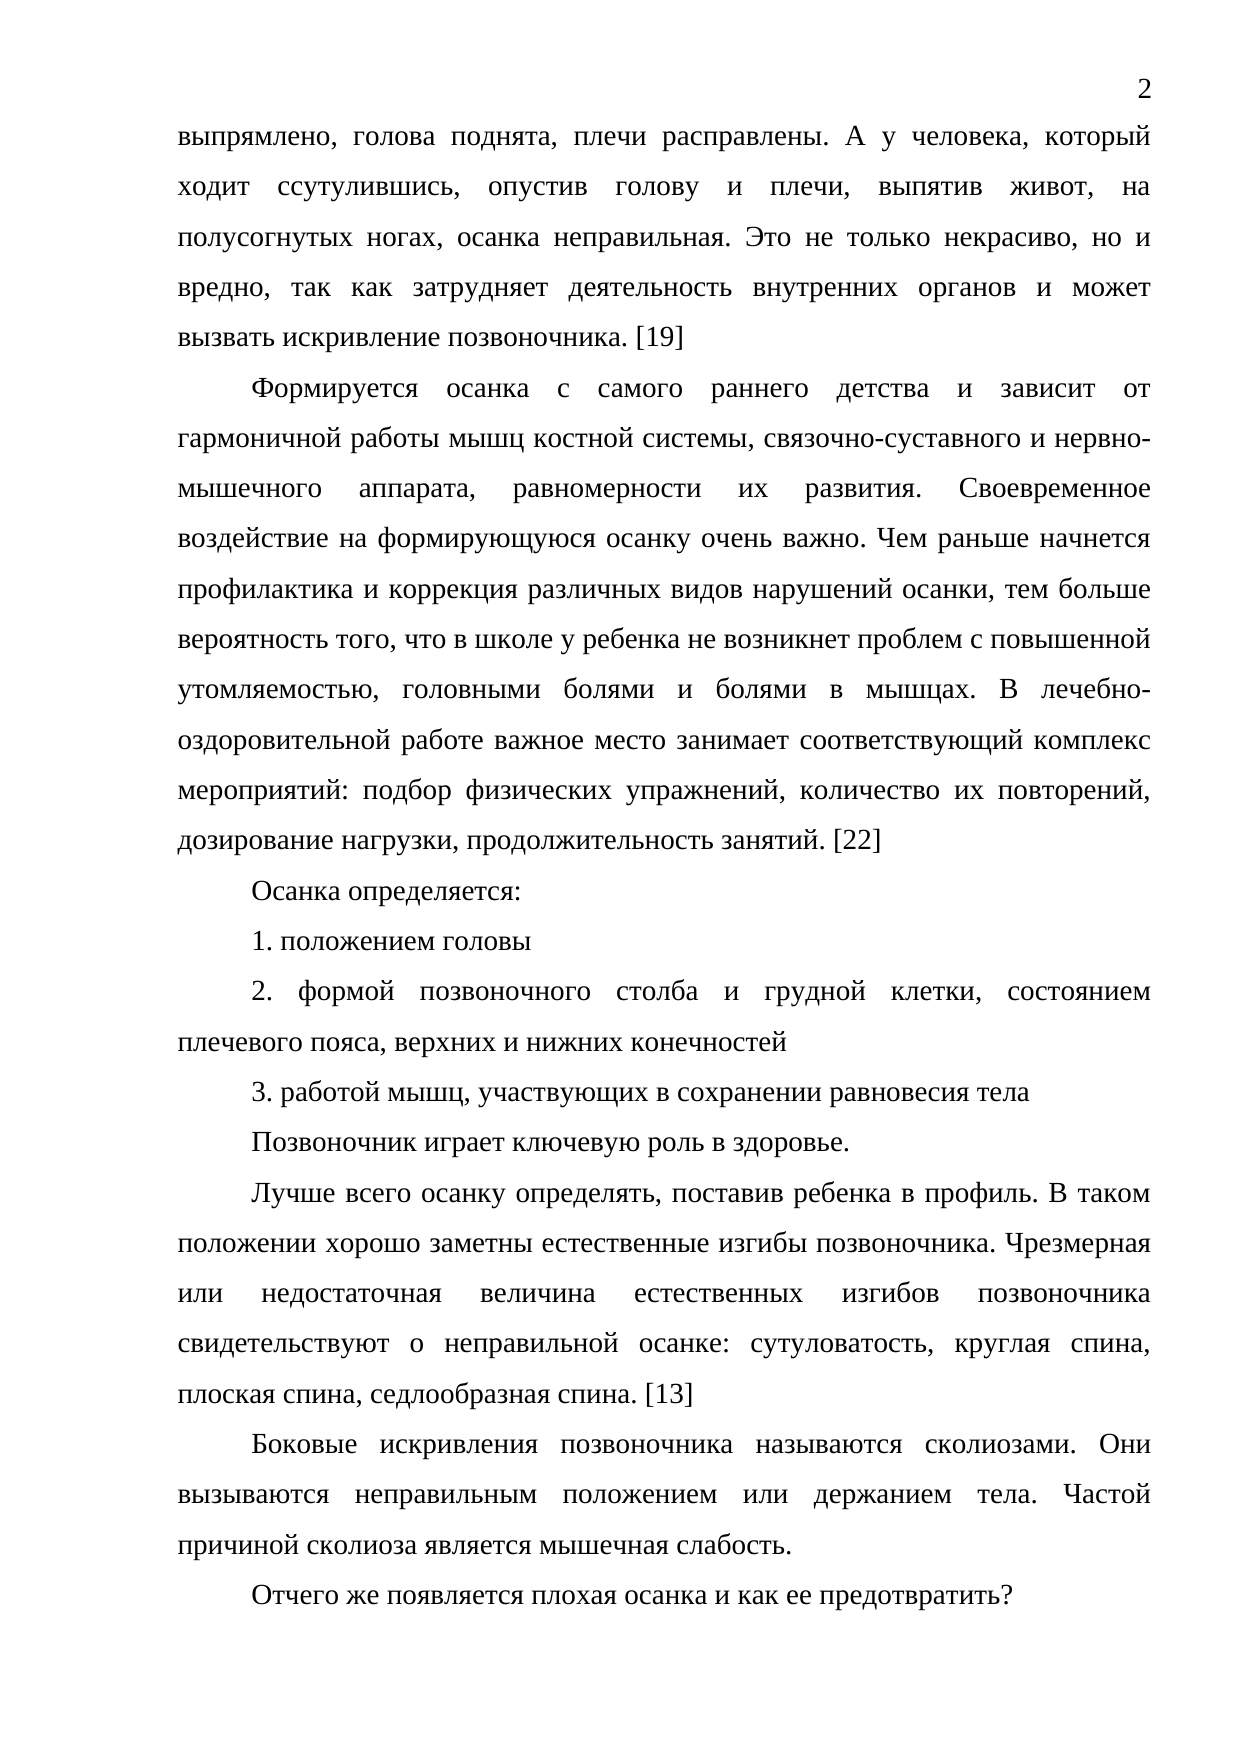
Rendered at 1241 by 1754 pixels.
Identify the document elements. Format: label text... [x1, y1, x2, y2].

text Боковые искривления позвоночника называются сколиозами. Они вызываются неправильным положением или держанием тела. Частой причиной сколиоза является мышечная слабость. [177, 1426, 1152, 1560]
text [177, 118, 1152, 353]
text Осанка определяется: [177, 873, 1152, 906]
text Лучше всего осанку определять, поставив ребенка в профиль. В таком положении хорошо заметны естественные изгибы позвоночника. Чрезмерная или недостаточная величина естественных изгибов позвоночника свидетельствуют о неправильной осанке: сутуловатость, круглая спина, плоская спина, седлообразная спина. [13] [177, 1175, 1152, 1409]
text 1. положением головы [177, 923, 1152, 957]
text 2. формой позвоночного столба и грудной клетки, состоянием плечевого пояса, верхних и нижних конечностей [177, 973, 1152, 1057]
text Позвоночник играет ключевую роль в здоровье. [177, 1124, 1152, 1158]
text Отчего же появляется плохая осанка и как ее предотвратить? [177, 1577, 1152, 1611]
text Формируется осанка с самого раннего детства и зависит от гармоничной работы мышц костной системы, связочно-суставного и нервно-мышечного аппарата, равномерности их развития. Своевременное воздействие на формирующуюся осанку очень важно. Чем раньше начнется профилактика и коррекция различных видов нарушений осанки, тем больше вероятность того, что в школе у ребенка не возникнет проблем с повышенной утомляемостью, головными болями и болями в мышцах. В лечебно-оздоровительной работе важное место занимает соответствующий комплекс мероприятий: подбор физических упражнений, количество их повторений, дозирование нагрузки, продолжительность занятий. [22] [177, 370, 1152, 856]
text 3. работой мышц, участвующих в сохранении равновесия тела [177, 1074, 1152, 1108]
